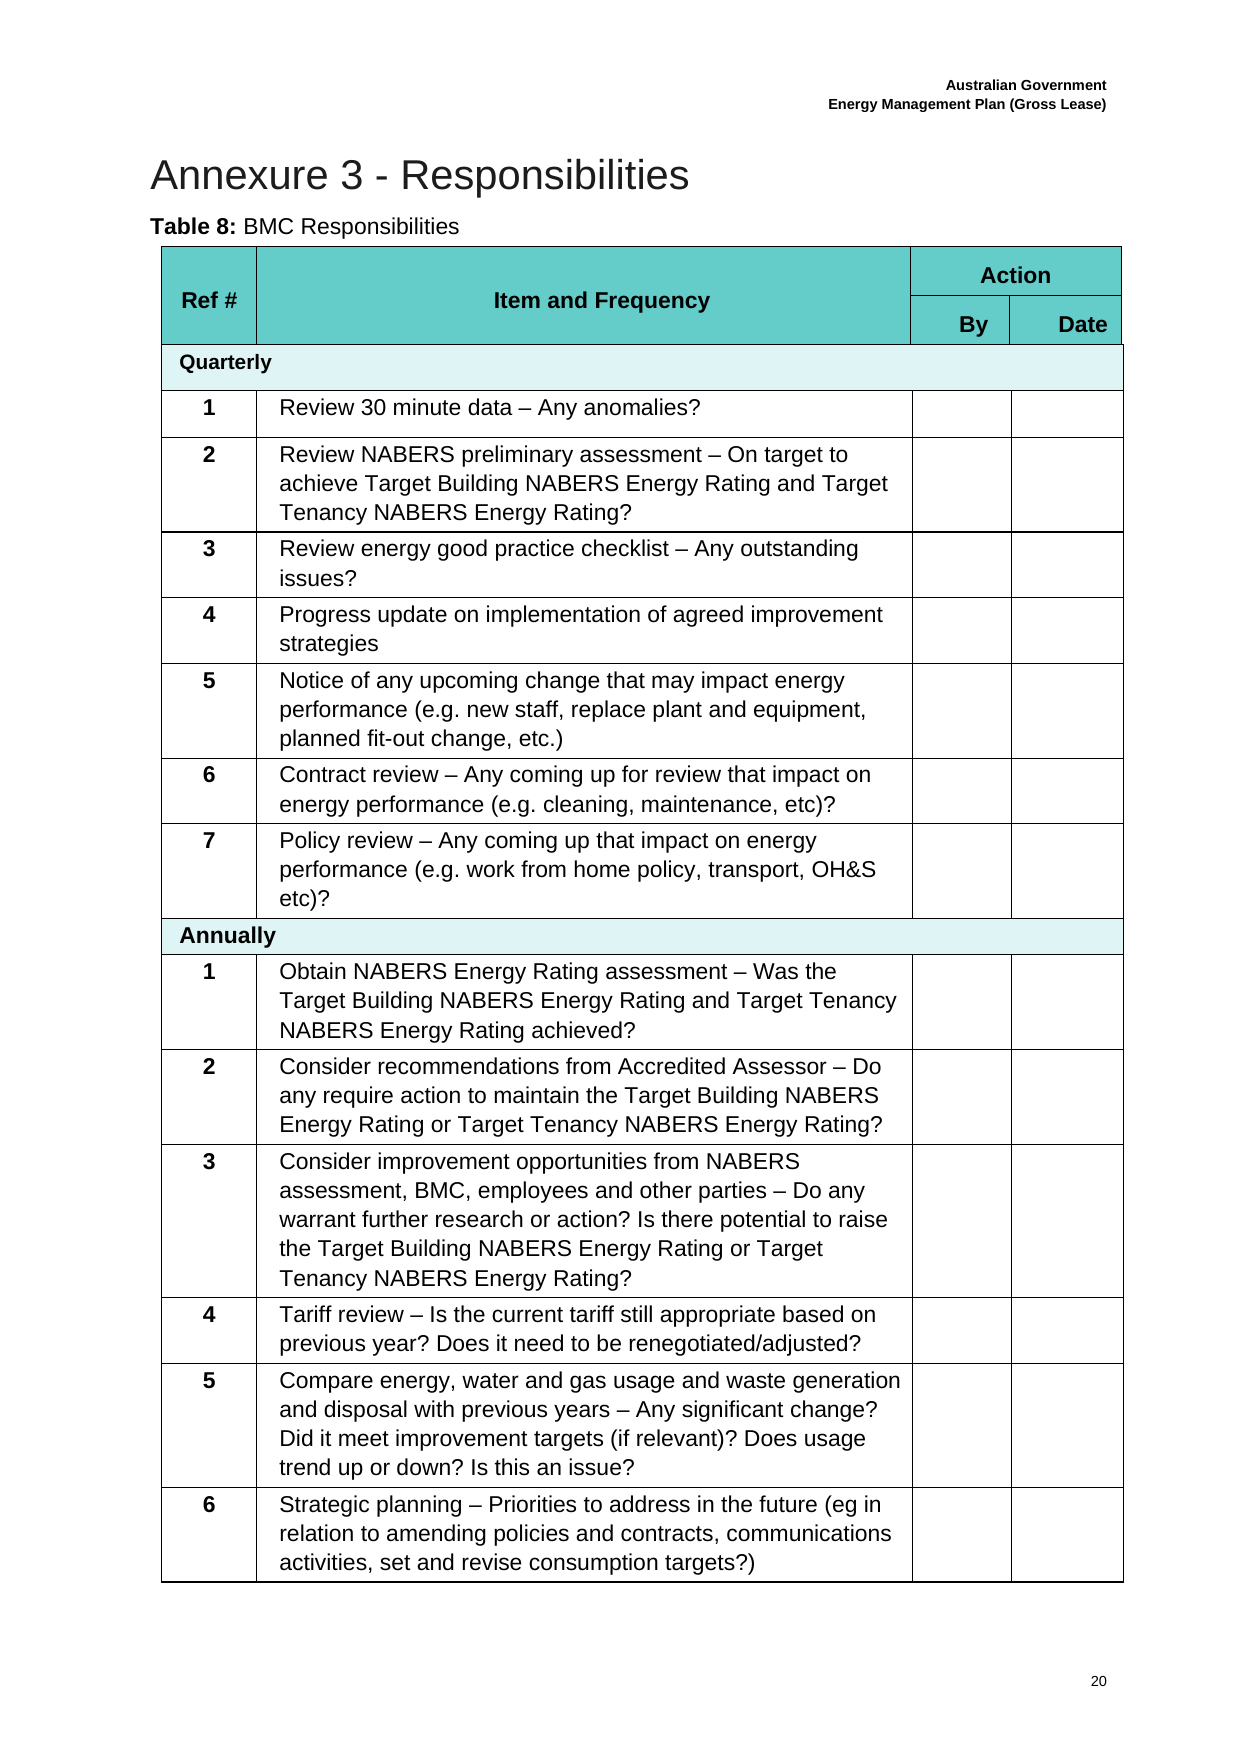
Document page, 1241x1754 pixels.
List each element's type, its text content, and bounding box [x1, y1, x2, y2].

table_cell Date [1010, 296, 1121, 344]
table_cell Contract review – Any coming up for review that impact on energy performance (e.g. cleaning, maintenance, etc)? [257, 759, 912, 823]
table_cell [1012, 533, 1123, 597]
table_cell Tariff review – Is the current tariff still appropriate based on previous year? Does it need to be renegotiated/adjusted? [257, 1298, 912, 1363]
table_cell 6 [162, 759, 256, 823]
table_cell Annually [162, 919, 1123, 954]
table_cell Policy review – Any coming up that impact on energy performance (e.g. work from home policy, transport, OH&S etc)? [257, 824, 912, 918]
table_cell [1012, 1488, 1123, 1581]
table_cell Strategic planning – Priorities to address in the future (eg in relation to amending policies and contracts, communications activities, set and revise consumption targets?) [257, 1488, 912, 1581]
table_cell 4 [162, 1298, 256, 1363]
table_cell 1 [162, 391, 256, 437]
table_cell [1012, 955, 1123, 1049]
subtitle Annexure 3 - Responsibilities [150, 150, 1107, 198]
table_cell Obtain NABERS Energy Rating assessment – Was the Target Building NABERS Energy Rating and Target Tenancy NABERS Energy Rating achieved? [257, 955, 912, 1049]
table_cell 2 [162, 1050, 256, 1144]
table_cell 7 [162, 824, 256, 918]
table_cell Compare energy, water and gas usage and waste generation and disposal with previous years – Any significant change? Did it meet improvement targets (if relevant)? Does usage trend up or down? Is this an issue? [257, 1364, 912, 1487]
table_cell [1012, 1298, 1123, 1363]
table_cell [1012, 824, 1123, 918]
table_cell [1012, 598, 1123, 663]
table_cell [913, 824, 1011, 918]
table_cell [1012, 759, 1123, 823]
table_header Ref # [162, 247, 256, 344]
table_cell 5 [162, 1364, 256, 1487]
table_cell By [911, 296, 1009, 344]
table_cell 4 [162, 598, 256, 663]
table_cell 6 [162, 1488, 256, 1581]
table_cell Consider improvement opportunities from NABERS assessment, BMC, employees and other parties – Do any warrant further research or action? Is there potential to raise the Target Building NABERS Energy Rating or Target Tenancy NABERS Energy Rating? [257, 1145, 912, 1297]
table_cell [913, 391, 1011, 437]
table_cell [1012, 438, 1123, 531]
table_cell Consider recommendations from Accredited Assessor – Do any require action to maintain the Target Building NABERS Energy Rating or Target Tenancy NABERS Energy Rating? [257, 1050, 912, 1144]
table_cell [1012, 391, 1123, 437]
table_cell [1012, 1050, 1123, 1144]
table_cell [1012, 664, 1123, 757]
table_cell [913, 955, 1011, 1049]
table_cell [913, 533, 1011, 597]
text Table 8: BMC Responsibilities [150, 210, 1107, 239]
table_cell [1012, 1145, 1123, 1297]
table_cell [913, 1050, 1011, 1144]
table_cell [913, 1298, 1011, 1363]
table_cell Review energy good practice checklist – Any outstanding issues? [257, 533, 912, 597]
table_cell [913, 1145, 1011, 1297]
table_cell 5 [162, 664, 256, 757]
table_cell 2 [162, 438, 256, 531]
table_cell [913, 438, 1011, 531]
table_cell 3 [162, 533, 256, 597]
table_header Item and Frequency [257, 247, 910, 344]
table_header Action [911, 247, 1121, 295]
table_cell Quarterly [162, 345, 1123, 390]
table_cell [913, 1364, 1011, 1487]
table_cell [1012, 1364, 1123, 1487]
table_cell Notice of any upcoming change that may impact energy performance (e.g. new staff, replace plant and equipment, planned fit-out change, etc.) [257, 664, 912, 757]
table_cell [913, 759, 1011, 823]
table_cell [913, 1488, 1011, 1581]
table_cell 3 [162, 1145, 256, 1297]
table_cell [913, 598, 1011, 663]
table_cell [913, 664, 1011, 757]
table_cell Review 30 minute data – Any anomalies? [257, 391, 912, 437]
table_cell Progress update on implementation of agreed improvement strategies [257, 598, 912, 663]
table_cell 1 [162, 955, 256, 1049]
table_cell Review NABERS preliminary assessment – On target to achieve Target Building NABERS Energy Rating and Target Tenancy NABERS Energy Rating? [257, 438, 912, 531]
